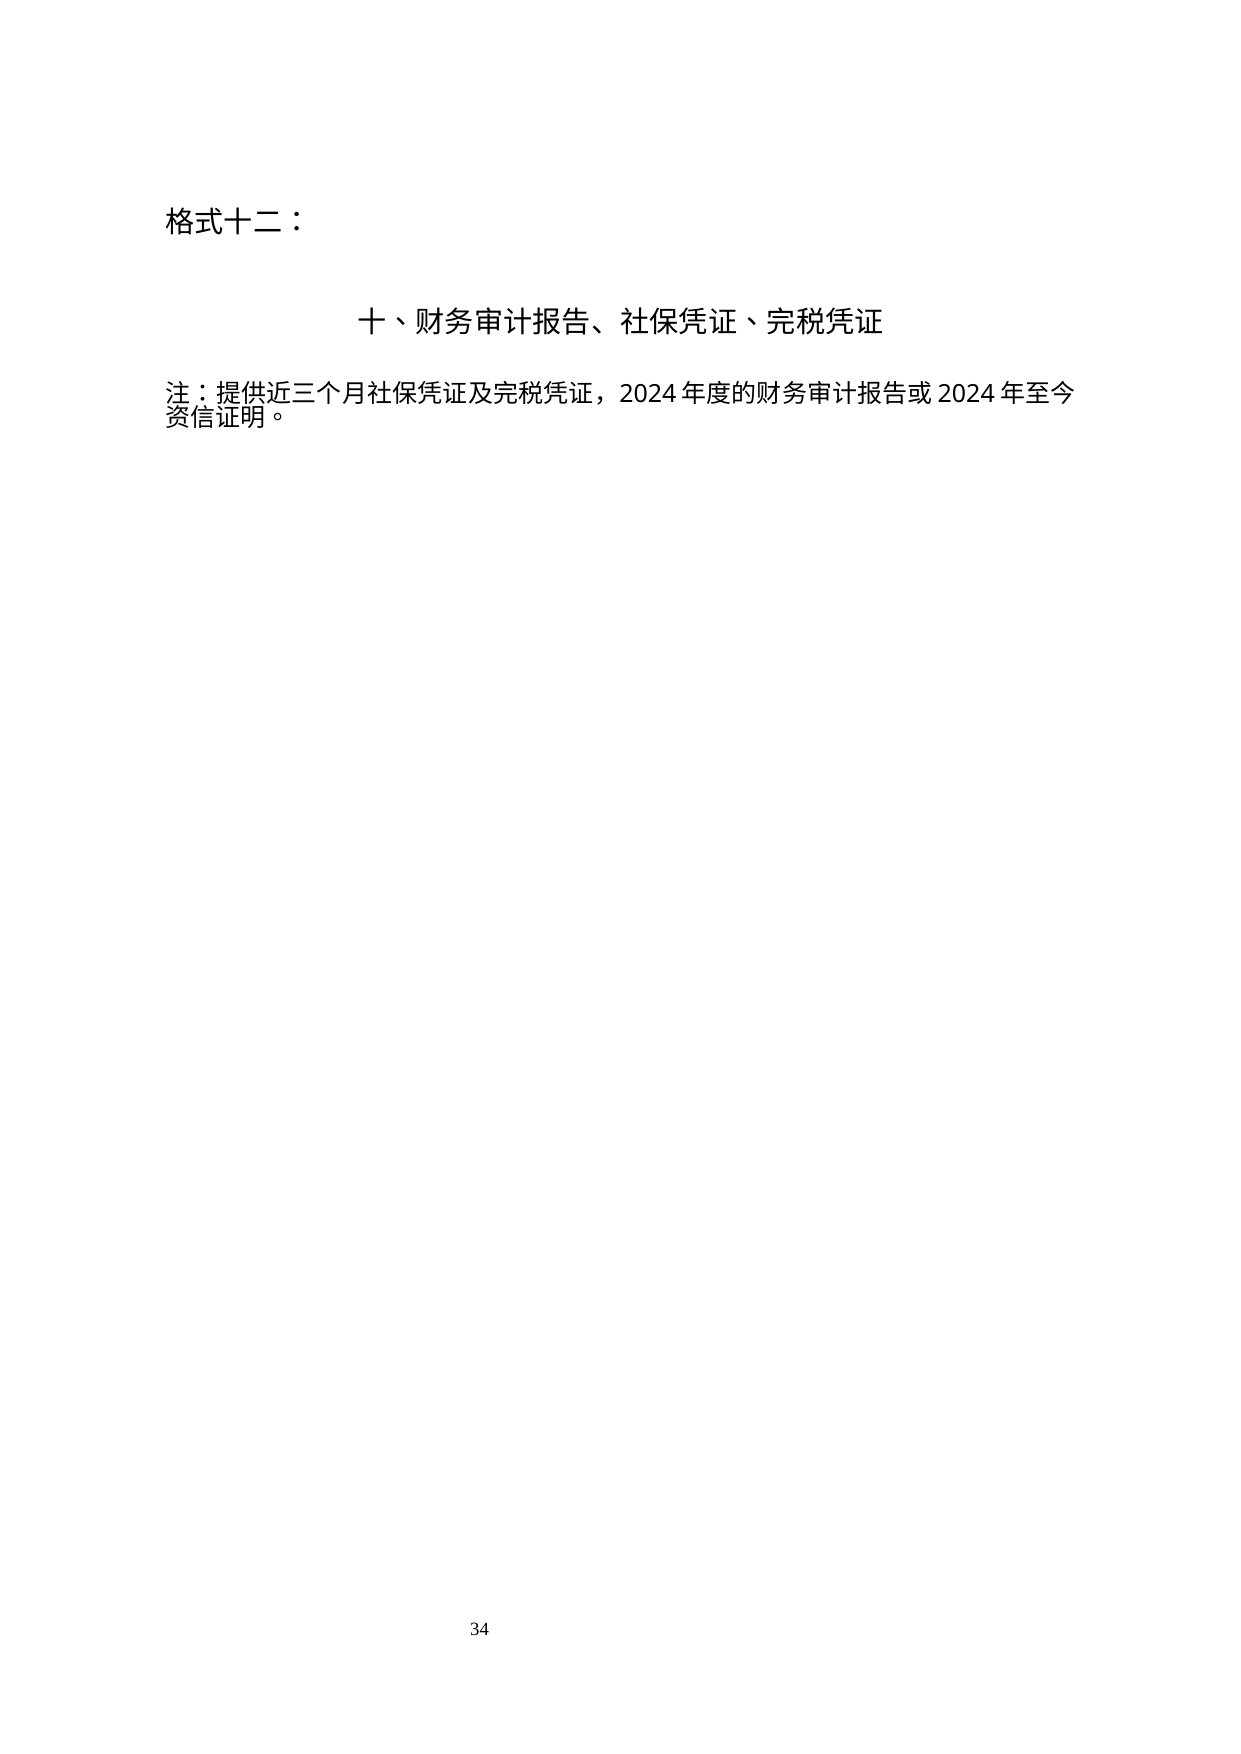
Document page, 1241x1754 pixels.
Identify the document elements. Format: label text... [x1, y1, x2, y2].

text 注：提供近三个月社保凭证及完税凭证，2024年度的财务审计报告或2024年至今资信证明。 [165, 384, 1075, 431]
text 格式十二： [165, 199, 1075, 241]
text 十、财务审计报告、社保凭证、完税凭证 [165, 305, 1075, 339]
